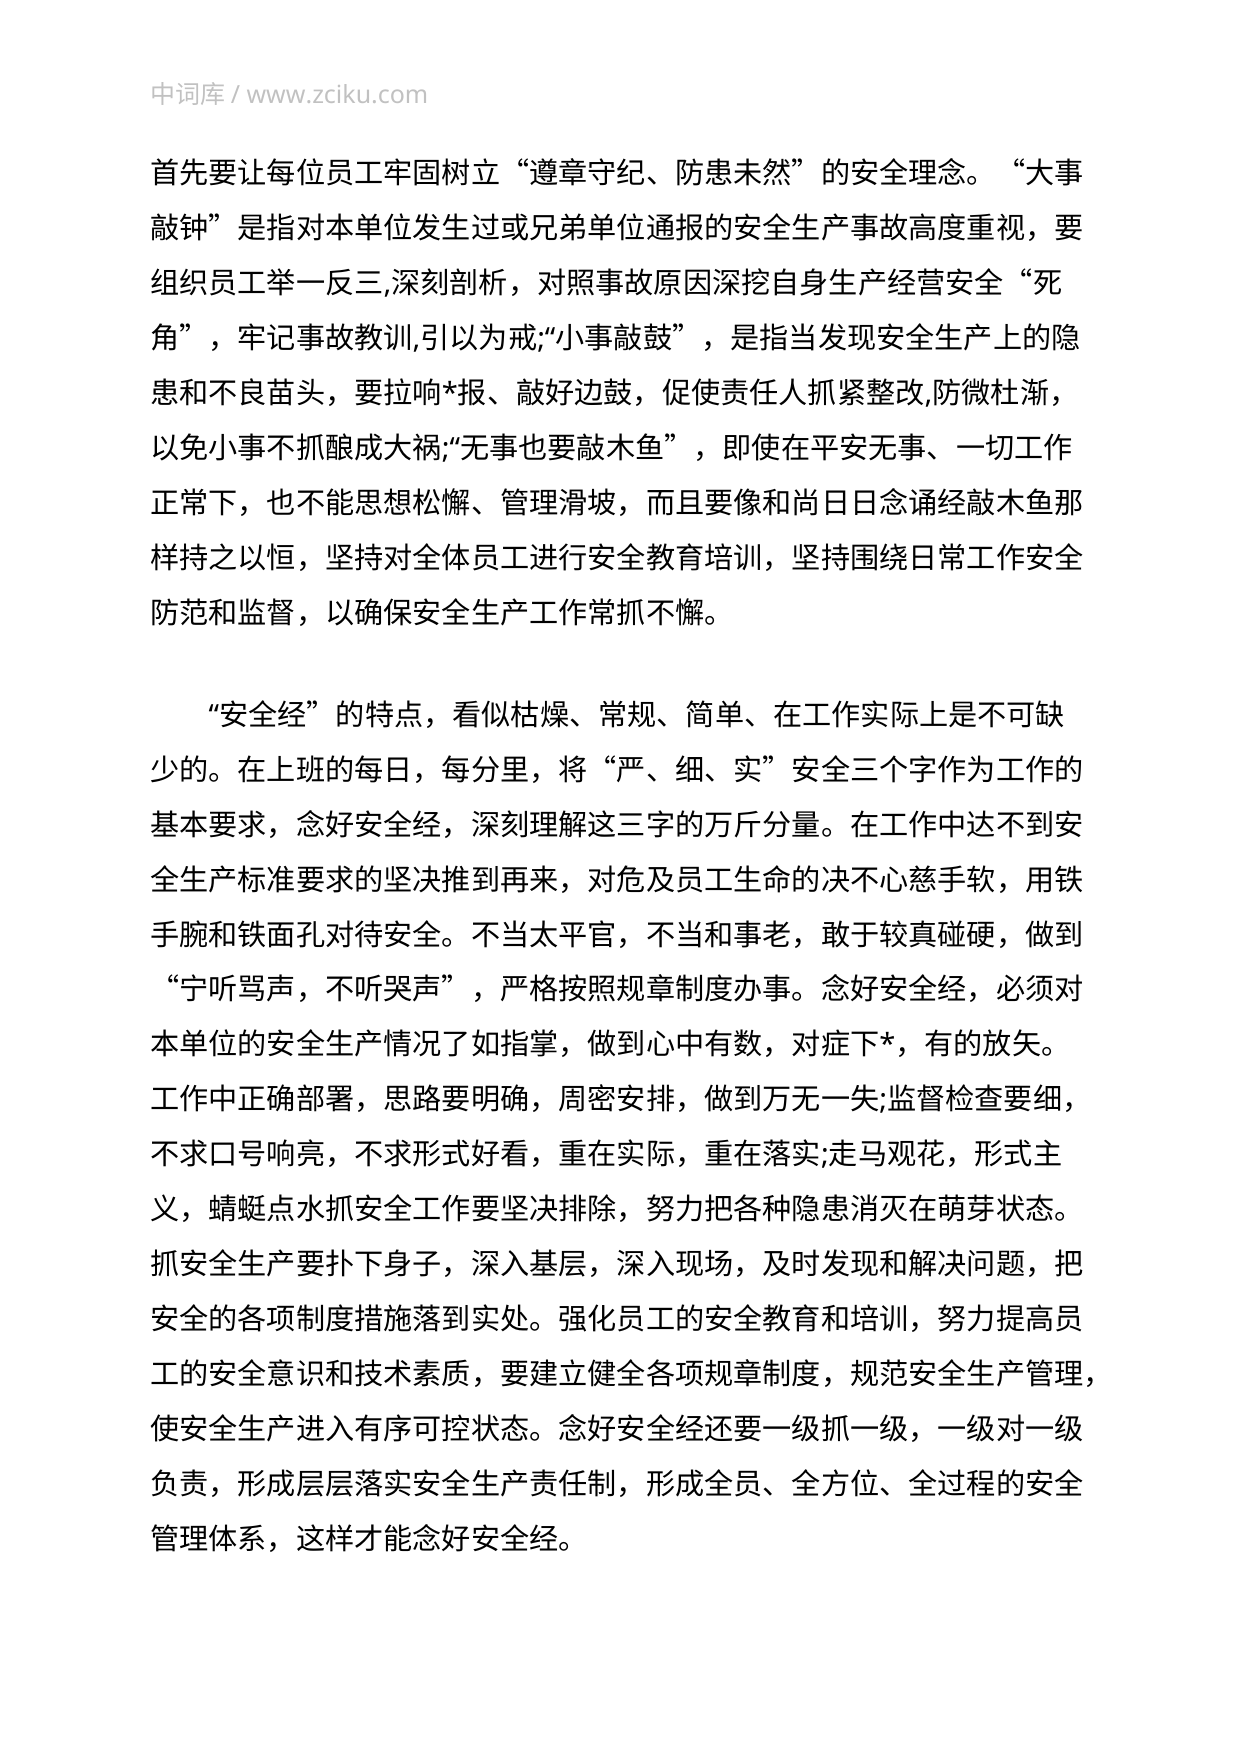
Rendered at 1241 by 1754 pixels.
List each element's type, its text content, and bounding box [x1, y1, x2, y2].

text “安全经”的特点，看似枯燥、常规、简单、在工作实际上是不可缺少的。在上班的每日，每分里，将“严、细、实”安全三个字作为工作的基本要求，念好安全经，深刻理解这三字的万斤分量。在工作中达不到安全生产标准要求的坚决推到再来，对危及员工生命的决不心慈手软，用铁手腕和铁面孔对待安全。不当太平官，不当和事老，敢于较真碰硬，做到“宁听骂声，不听哭声”，严格按照规章制度办事。念好安全经，必须对本单位的安全生产情况了如指掌，做到心中有数，对症下*，有的放矢。工作中正确部署，思路要明确，周密安排，做到万无一失;监督检查要细，不求口号响亮，不求形式好看，重在实际，重在落实;走马观花，形式主义，蜻蜓点水抓安全工作要坚决排除，努力把各种隐患消灭在萌芽状态。抓安全生产要扑下身子，深入基层，深入现场，及时发现和解决问题，把安全的各项制度措施落到实处。强化员工的安全教育和培训，努力提高员工的安全意识和技术素质，要建立健全各项规章制度，规范安全生产管理，使安全生产进入有序可控状态。念好安全经还要一级抓一级，一级对一级负责，形成层层落实安全生产责任制，形成全员、全方位、全过程的安全管理体系，这样才能念好安全经。 [150, 691, 1090, 1557]
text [150, 150, 1090, 632]
